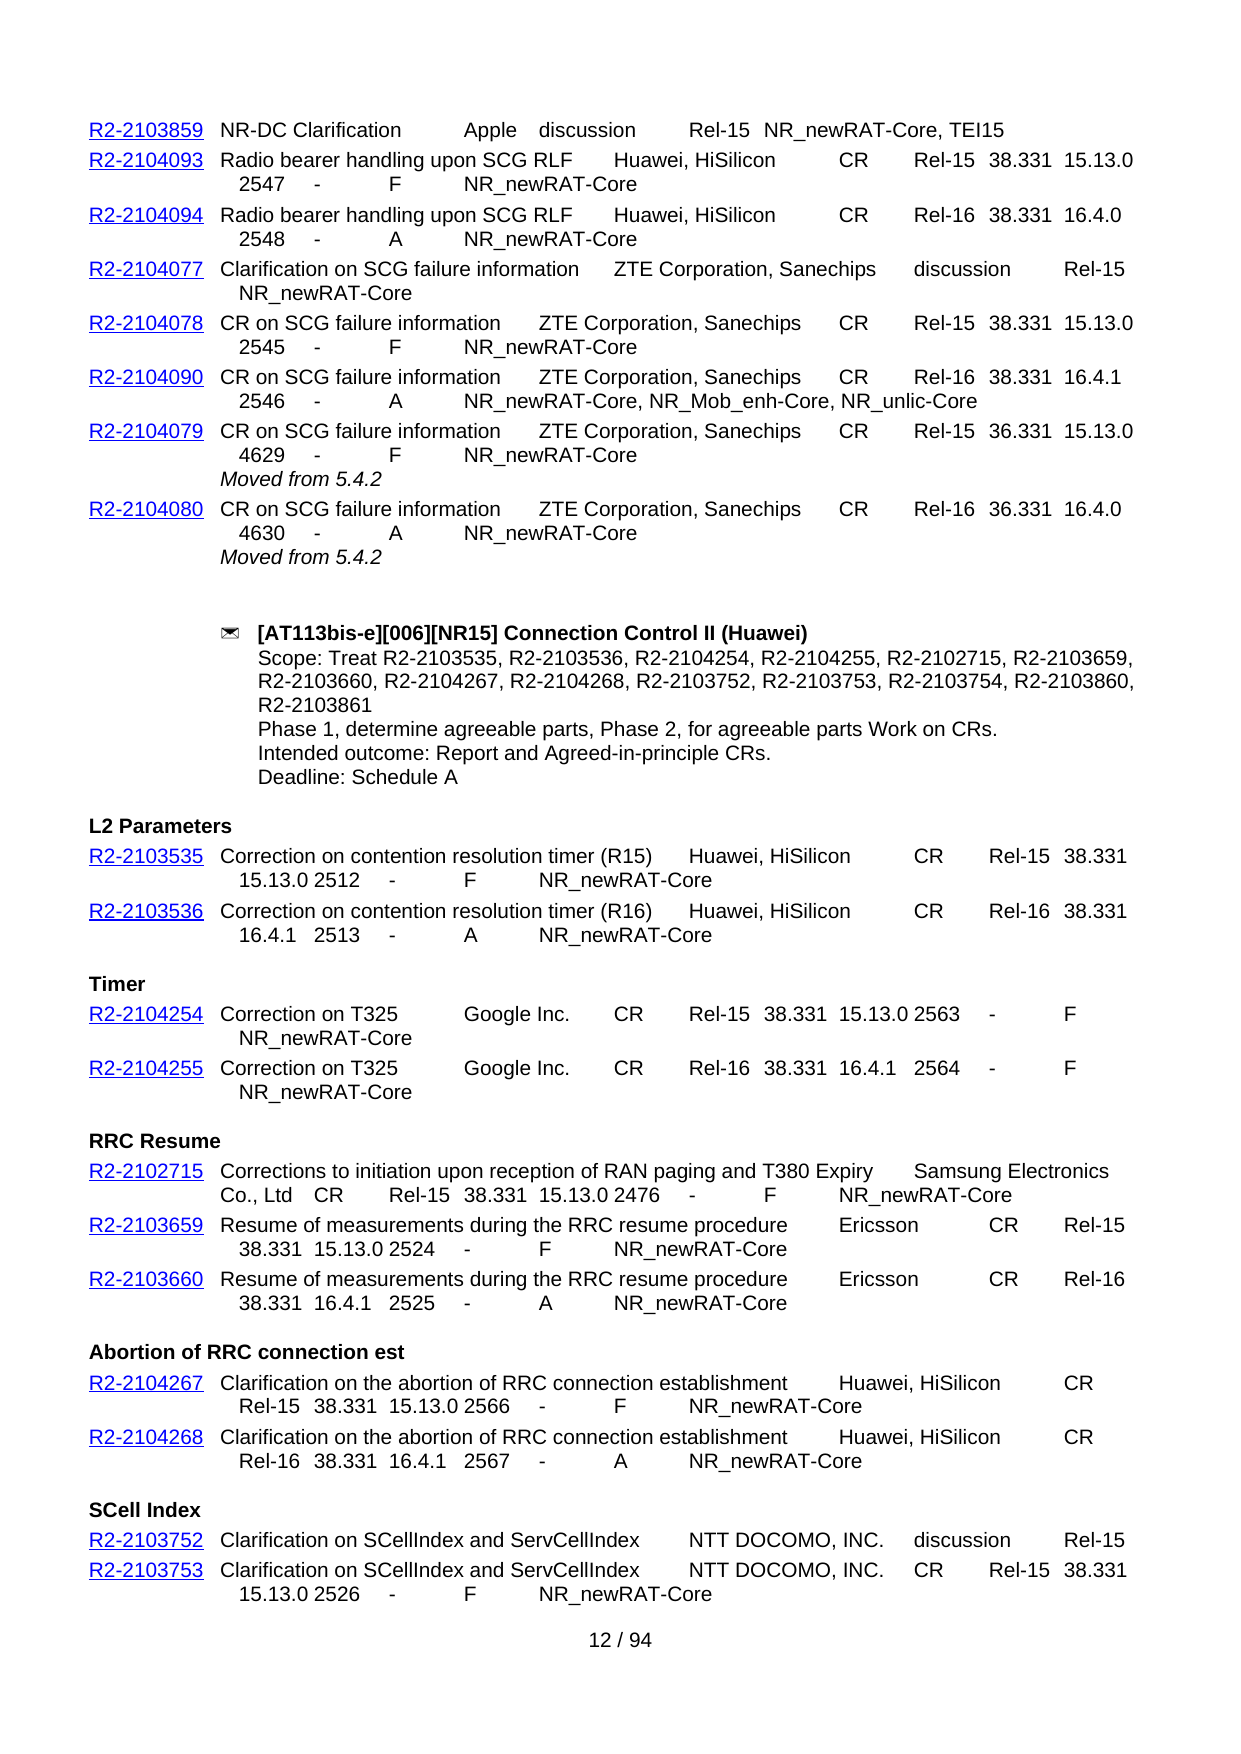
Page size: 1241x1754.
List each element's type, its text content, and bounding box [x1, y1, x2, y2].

text Abortion of RRC connection est [89, 1340, 1152, 1364]
text RRC Resume [89, 1129, 1152, 1153]
title R2-2103752 Clarification on SCellIndex and ServCellIndex NTT DOCOMO, INC. discussion Rel-15 [89, 1528, 1152, 1552]
text Intended outcome: Report and Agreed-in-principle CRs. [220, 741, 1152, 765]
title R2-2103535 Correction on contention resolution timer (R15) Huawei, HiSilicon CR Rel-15 38.331 15.13.0 2512 - F NR_newRAT-Core [89, 844, 1152, 892]
title R2-2103659 Resume of measurements during the RRC resume procedure Ericsson CR Rel-15 38.331 15.13.0 2524 - F NR_newRAT-Core [89, 1213, 1152, 1261]
text SCell Index [89, 1497, 1152, 1521]
text Moved from 5.4.2 [220, 467, 1152, 491]
title R2-2104268 Clarification on the abortion of RRC connection establishment Huawei, HiSilicon CR Rel-16 38.331 16.4.1 2567 - A NR_newRAT-Core [89, 1424, 1152, 1472]
text Moved from 5.4.2 [220, 545, 1152, 569]
title R2-2103753 Clarification on SCellIndex and ServCellIndex NTT DOCOMO, INC. CR Rel-15 38.331 15.13.0 2526 - F NR_newRAT-Core [89, 1558, 1152, 1606]
title R2-2104077 Clarification on SCG failure information ZTE Corporation, Sanechips discussion Rel-15 NR_newRAT-Core [89, 257, 1152, 304]
title R2-2104079 CR on SCG failure information ZTE Corporation, Sanechips CR Rel-15 36.331 15.13.0 4629 - F NR_newRAT-Core [89, 419, 1152, 467]
title R2-2104090 CR on SCG failure information ZTE Corporation, Sanechips CR Rel-16 38.331 16.4.1 2546 - A NR_newRAT-Core, NR_Mob_enh-Core, NR_unlic-Core [89, 365, 1152, 413]
text L2 Parameters [89, 814, 1152, 838]
text Timer [89, 971, 1152, 995]
title R2-2104094 Radio bearer handling upon SCG RLF Huawei, HiSilicon CR Rel-16 38.331 16.4.0 2548 - A NR_newRAT-Core [89, 202, 1152, 250]
text [AT113bis-e][006][NR15] Connection Control II (Huawei) [220, 621, 1152, 645]
title R2-2104267 Clarification on the abortion of RRC connection establishment Huawei, HiSilicon CR Rel-15 38.331 15.13.0 2566 - F NR_newRAT-Core [89, 1370, 1152, 1418]
title R2-2104254 Correction on T325 Google Inc. CR Rel-15 38.331 15.13.0 2563 - F NR_newRAT-Core [89, 1002, 1152, 1049]
title R2-2104080 CR on SCG failure information ZTE Corporation, Sanechips CR Rel-16 36.331 16.4.0 4630 - A NR_newRAT-Core [89, 497, 1152, 545]
title R2-2103660 Resume of measurements during the RRC resume procedure Ericsson CR Rel-16 38.331 16.4.1 2525 - A NR_newRAT-Core [89, 1267, 1152, 1315]
title R2-2104093 Radio bearer handling upon SCG RLF Huawei, HiSilicon CR Rel-15 38.331 15.13.0 2547 - F NR_newRAT-Core [89, 148, 1152, 196]
title R2-2102715 Corrections to initiation upon reception of RAN paging and T380 Expiry Samsung Electronics Co., Ltd CR Rel-15 38.331 15.13.0 2476 - F NR_newRAT-Core [89, 1159, 1152, 1207]
title R2-2104078 CR on SCG failure information ZTE Corporation, Sanechips CR Rel-15 38.331 15.13.0 2545 - F NR_newRAT-Core [89, 311, 1152, 359]
text Scope: Treat R2-2103535, R2-2103536, R2-2104254, R2-2104255, R2-2102715, R2-2103659, R2-2103660, R2-2104267, R2-2104268, R2-2103752, R2-2103753, R2-2103754, R2-2103860, R2-2103861 [220, 645, 1152, 717]
text Deadline: Schedule A [220, 765, 1152, 789]
title R2-2103859 NR-DC Clarification Apple discussion Rel-15 NR_newRAT-Core, TEI15 [89, 118, 1152, 142]
title R2-2103536 Correction on contention resolution timer (R16) Huawei, HiSilicon CR Rel-16 38.331 16.4.1 2513 - A NR_newRAT-Core [89, 898, 1152, 946]
title R2-2104255 Correction on T325 Google Inc. CR Rel-16 38.331 16.4.1 2564 - F NR_newRAT-Core [89, 1056, 1152, 1104]
text Phase 1, determine agreeable parts, Phase 2, for agreeable parts Work on CRs. [220, 717, 1152, 741]
